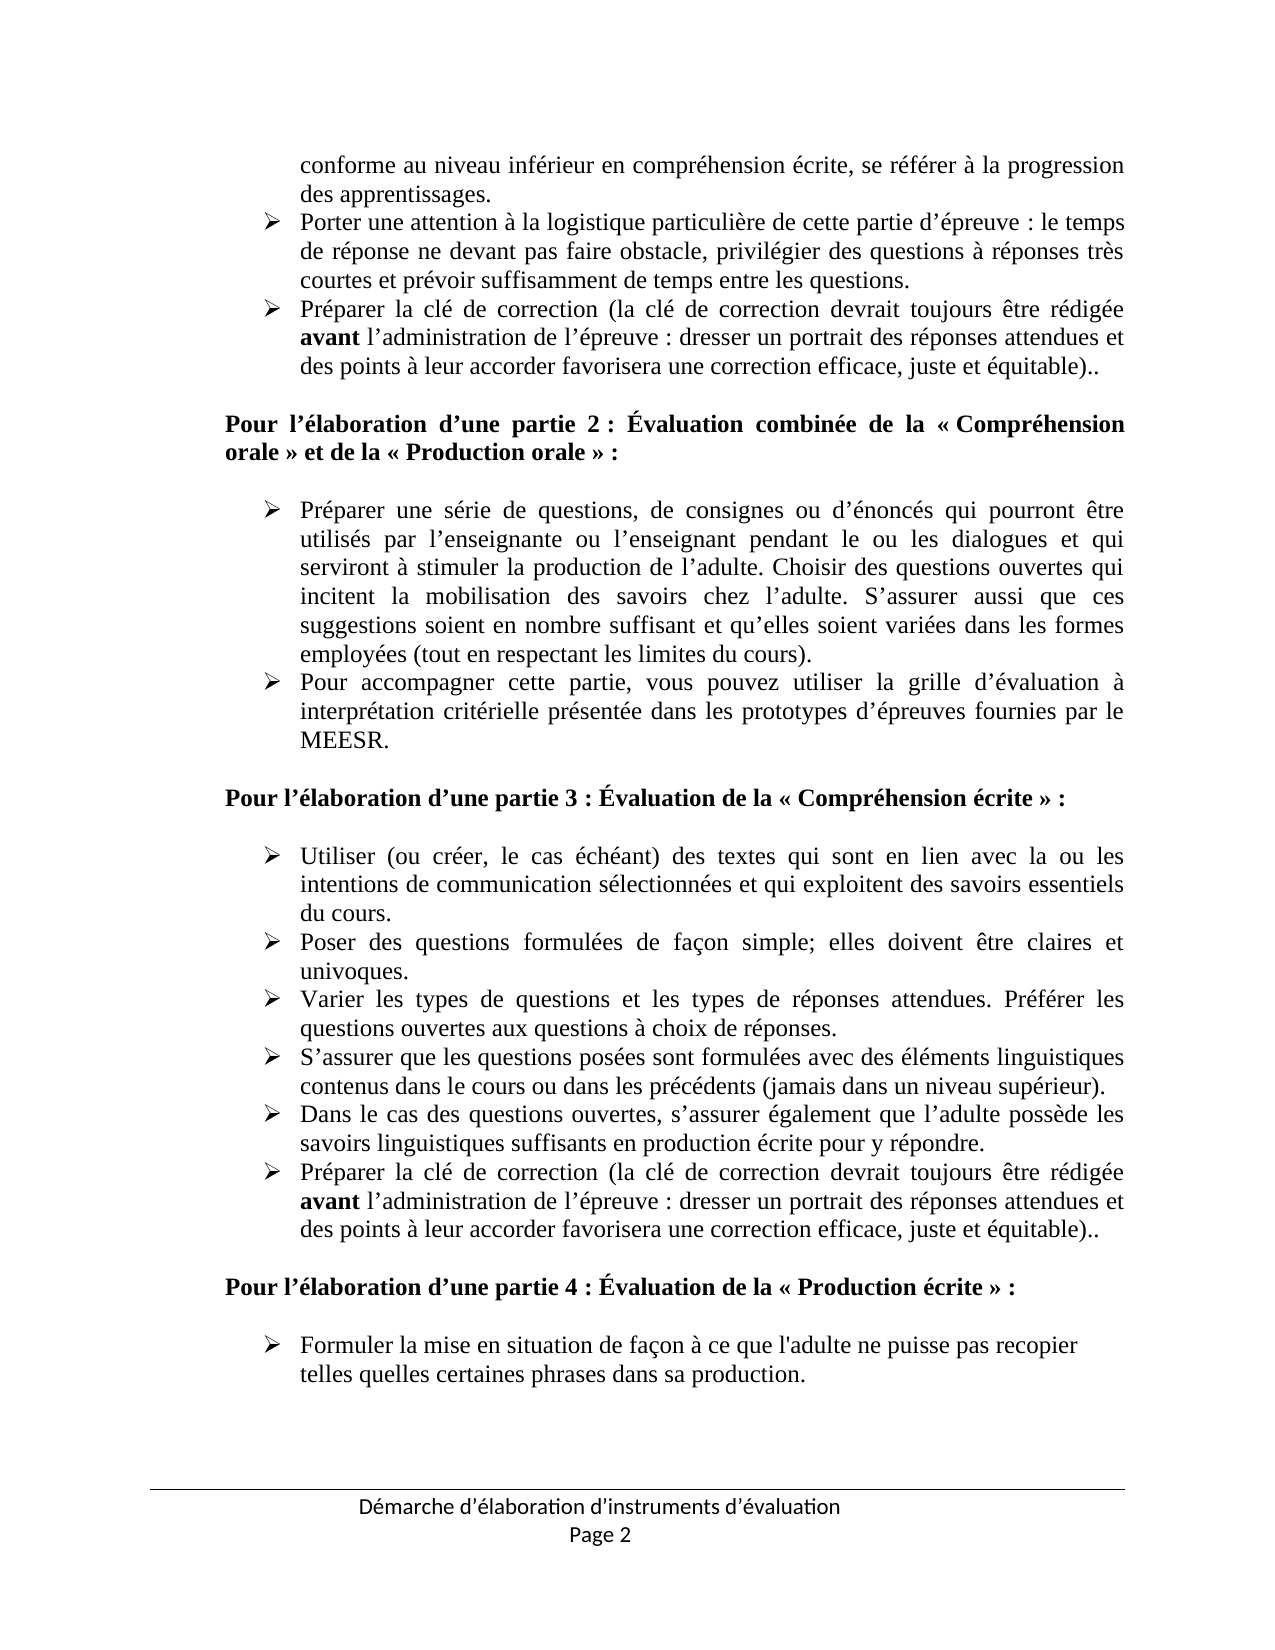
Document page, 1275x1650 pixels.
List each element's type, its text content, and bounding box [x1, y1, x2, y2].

text Pour l’élaboration d’une partie 3 : Évaluation de la « Compréhension écrite » : [225, 783, 1125, 812]
list Formuler la mise en situation de façon à ce que l'adulte ne puisse pas recopier telles quelles certaines phrases dans sa production. [262, 1330, 1125, 1388]
list Utiliser (ou créer, le cas échéant) des textes qui sont en lien avec la ou les intentions de communication sélectionnées et qui exploitent des savoirs essentiels du cours. [262, 841, 1125, 927]
list Préparer la clé de correction (la clé de correction devrait toujours être rédigée avant l’administration de l’épreuve : dresser un portrait des réponses attendues et des points à leur accorder favorisera une correction efficace, juste et équitable).. [262, 294, 1125, 380]
list Préparer une série de questions, de consignes ou d’énoncés qui pourront être utilisés par l’enseignante ou l’enseignant pendant le ou les dialogues et qui serviront à stimuler la production de l’adulte. Choisir des questions ouvertes qui incitent la mobilisation des savoirs chez l’adulte. S’assurer aussi que ces suggestions soient en nombre suffisant et qu’elles soient variées dans les formes employées (tout en respectant les limites du cours). [262, 495, 1125, 667]
text Pour l’élaboration d’une partie 2 : Évaluation combinée de la « Compréhension orale » et de la « Production orale » : [225, 409, 1125, 466]
list Préparer la clé de correction (la clé de correction devrait toujours être rédigée avant l’administration de l’épreuve : dresser un portrait des réponses attendues et des points à leur accorder favorisera une correction efficace, juste et équitable).. [262, 1157, 1125, 1243]
list Poser des questions formulées de façon simple; elles doivent être claires et univoques. [262, 927, 1125, 984]
list S’assurer que les questions posées sont formulées avec des éléments linguistiques contenus dans le cours ou dans les précédents (jamais dans un niveau supérieur). [262, 1042, 1125, 1099]
list Varier les types de questions et les types de réponses attendues. Préférer les questions ouvertes aux questions à choix de réponses. [262, 984, 1125, 1042]
list Pour accompagner cette partie, vous pouvez utiliser la grille d’évaluation à interprétation critérielle présentée dans les prototypes d’épreuves fournies par le MEESR. [262, 667, 1125, 754]
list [262, 150, 1125, 207]
text Pour l’élaboration d’une partie 4 : Évaluation de la « Production écrite » : [225, 1272, 1125, 1301]
list Dans le cas des questions ouvertes, s’assurer également que l’adulte possède les savoirs linguistiques suffisants en production écrite pour y répondre. [262, 1099, 1125, 1157]
list Porter une attention à la logistique particulière de cette partie d’épreuve : le temps de réponse ne devant pas faire obstacle, privilégier des questions à réponses très courtes et prévoir suffisamment de temps entre les questions. [262, 207, 1125, 294]
